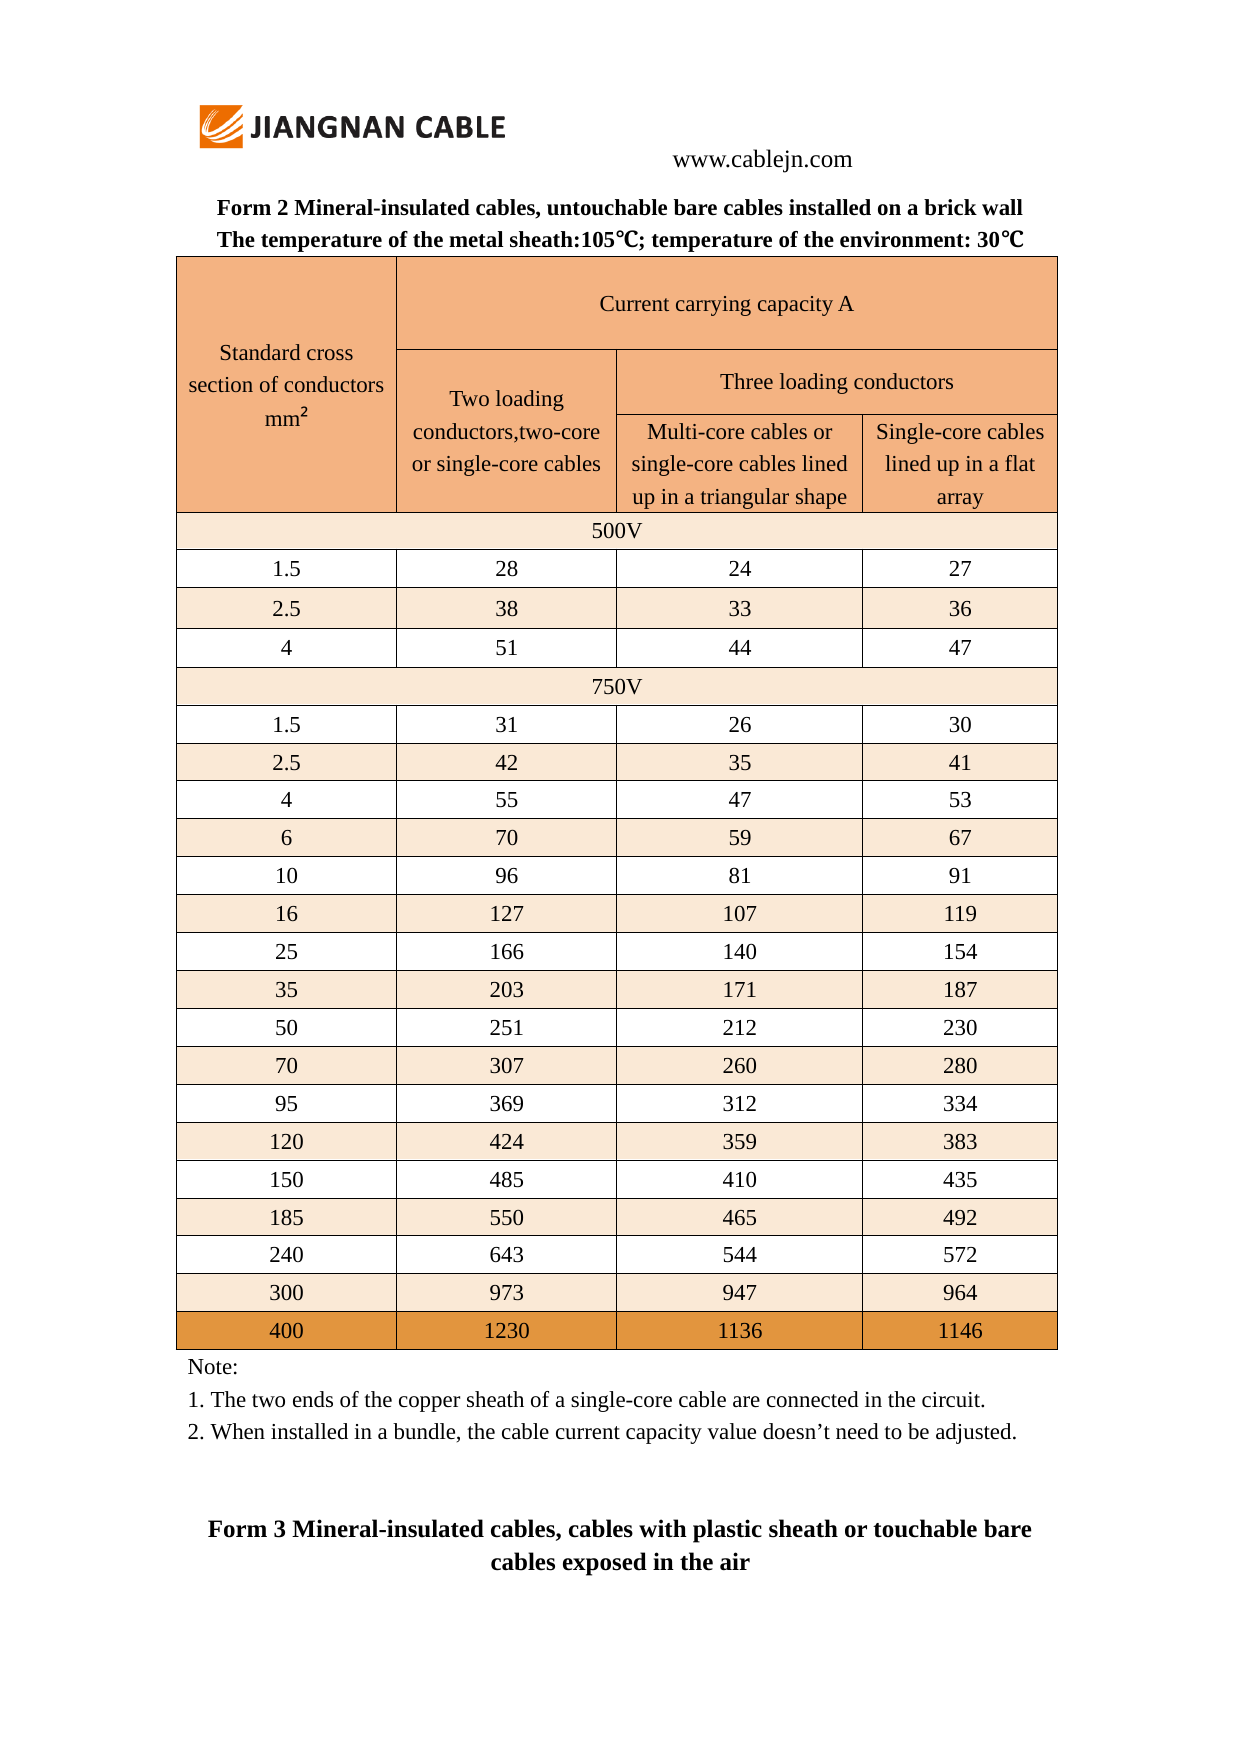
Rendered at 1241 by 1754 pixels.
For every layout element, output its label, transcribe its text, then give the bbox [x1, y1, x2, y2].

table_cell 47 [617, 781, 862, 818]
table_cell 70 [397, 819, 616, 856]
table_cell 47 [863, 629, 1057, 667]
table_cell 307 [397, 1047, 616, 1084]
table_cell 1.5 [177, 550, 396, 587]
table_cell 312 [617, 1085, 862, 1122]
table_cell 1230 [397, 1312, 616, 1349]
table_cell 750V [177, 668, 1057, 704]
table_cell 81 [617, 857, 862, 894]
table_cell 24 [617, 550, 862, 587]
table_cell 30 [863, 706, 1057, 742]
table_cell 465 [617, 1199, 862, 1235]
table_cell 107 [617, 895, 862, 932]
table_cell 383 [863, 1123, 1057, 1159]
table_cell 230 [863, 1009, 1057, 1046]
list The temperature of the metal sheath:105℃; temperature of the environment: 30℃ [187, 223, 1053, 256]
table_cell 27 [863, 550, 1057, 587]
table_cell 203 [397, 971, 616, 1008]
table_cell 51 [397, 629, 616, 667]
table_cell 10 [177, 857, 396, 894]
table_cell 251 [397, 1009, 616, 1046]
picture [187, 90, 516, 168]
table_cell 59 [617, 819, 862, 856]
table_cell 500V [177, 513, 1057, 548]
table_cell 95 [177, 1085, 396, 1122]
table_cell 369 [397, 1085, 616, 1122]
table_cell 42 [397, 744, 616, 780]
table_cell Two loading conductors,two-core or single-core cables [397, 350, 616, 512]
table_cell 4 [177, 629, 396, 667]
table_cell 28 [397, 550, 616, 587]
table_cell 127 [397, 895, 616, 932]
table_cell 400 [177, 1312, 396, 1349]
table_header Current carrying capacity A [397, 257, 1057, 349]
list Form 2 Mineral-insulated cables, untouchable bare cables installed on a brick wall [187, 191, 1053, 223]
table_cell 96 [397, 857, 616, 894]
table_cell 492 [863, 1199, 1057, 1235]
table_cell 550 [397, 1199, 616, 1235]
table_cell 36 [863, 588, 1057, 628]
table_cell 1.5 [177, 706, 396, 742]
table_cell 359 [617, 1123, 862, 1159]
table_cell 300 [177, 1274, 396, 1311]
table_cell 16 [177, 895, 396, 932]
table_cell 50 [177, 1009, 396, 1046]
table_cell Multi-core cables or single-core cables lined up in a triangular shape [617, 415, 862, 512]
table_cell Single-core cables lined up in a flat array [863, 415, 1057, 512]
table_cell 38 [397, 588, 616, 628]
table_cell 2.5 [177, 588, 396, 628]
table_cell 35 [177, 971, 396, 1008]
table_header Standard cross section of conductors mm² [177, 257, 396, 512]
table_cell 25 [177, 933, 396, 970]
table_cell 185 [177, 1199, 396, 1235]
table_cell 240 [177, 1236, 396, 1273]
table_cell 2.5 [177, 744, 396, 780]
table_cell 260 [617, 1047, 862, 1084]
table_cell 947 [617, 1274, 862, 1311]
list When installed in a bundle, the cable current capacity value doesn’t need to be adjusted. [187, 1415, 1053, 1448]
table_cell Three loading conductors [617, 350, 1057, 414]
list Note: [187, 1350, 1053, 1383]
table_cell 1136 [617, 1312, 862, 1349]
table_cell 424 [397, 1123, 616, 1159]
table_cell 33 [617, 588, 862, 628]
table_cell 154 [863, 933, 1057, 970]
list The two ends of the copper sheath of a single-core cable are connected in the circuit. [187, 1383, 1053, 1415]
table_cell 171 [617, 971, 862, 1008]
table_cell 53 [863, 781, 1057, 818]
table_cell 1146 [863, 1312, 1057, 1349]
table_cell 150 [177, 1161, 396, 1197]
table_cell 119 [863, 895, 1057, 932]
table_cell 187 [863, 971, 1057, 1008]
table_cell 643 [397, 1236, 616, 1273]
table_cell 4 [177, 781, 396, 818]
table_cell 70 [177, 1047, 396, 1084]
table_cell 55 [397, 781, 616, 818]
table_cell 964 [863, 1274, 1057, 1311]
table_cell 6 [177, 819, 396, 856]
table_cell 166 [397, 933, 616, 970]
table_cell 140 [617, 933, 862, 970]
table_cell 67 [863, 819, 1057, 856]
table_cell 334 [863, 1085, 1057, 1122]
table_cell 280 [863, 1047, 1057, 1084]
table_cell 410 [617, 1161, 862, 1197]
table_cell 212 [617, 1009, 862, 1046]
table_cell 41 [863, 744, 1057, 780]
table_cell 485 [397, 1161, 616, 1197]
table_cell 91 [863, 857, 1057, 894]
table_cell 435 [863, 1161, 1057, 1197]
list Form 3 Mineral-insulated cables, cables with plastic sheath or touchable bare cables exposed in the air [187, 1513, 1053, 1578]
table_cell 120 [177, 1123, 396, 1159]
table_cell 35 [617, 744, 862, 780]
table_cell 31 [397, 706, 616, 742]
table_cell 44 [617, 629, 862, 667]
table_cell 544 [617, 1236, 862, 1273]
table_cell 26 [617, 706, 862, 742]
table_cell 572 [863, 1236, 1057, 1273]
table_cell 973 [397, 1274, 616, 1311]
